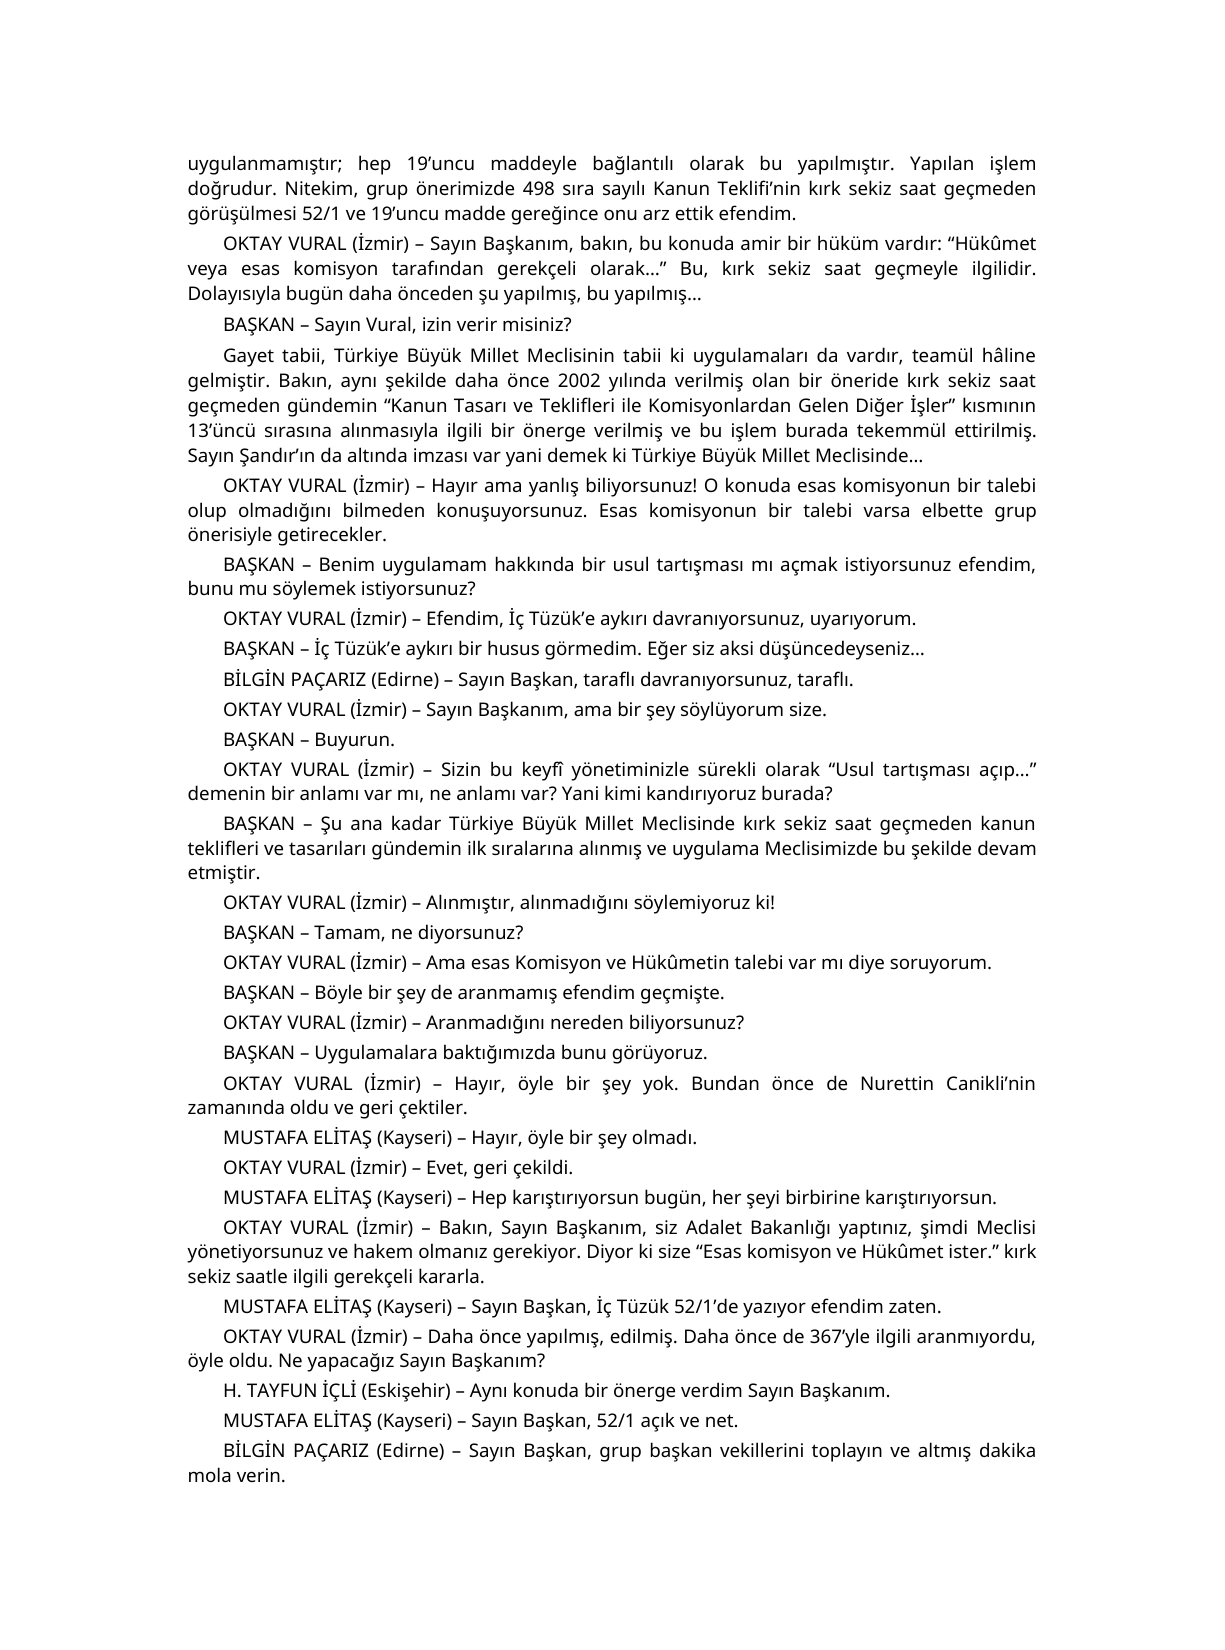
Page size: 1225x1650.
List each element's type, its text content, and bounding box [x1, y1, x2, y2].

text BAŞKAN – İç Tüzük’e aykırı bir husus görmedim. Eğer siz aksi düşüncedeyseniz… [187, 636, 1037, 661]
text BAŞKAN – Sayın Vural, izin verir misiniz? [187, 312, 1037, 337]
text OKTAY VURAL (İzmir) – Alınmıştır, alınmadığını söylemiyoruz ki! [187, 890, 1037, 914]
text OKTAY VURAL (İzmir) – Bakın, Sayın Başkanım, siz Adalet Bakanlığı yaptınız, şimdi Meclisi yönetiyorsunuz ve hakem olmanız gerekiyor. Diyor ki size “Esas komisyon ve Hükûmet ister.” kırk sekiz saatle ilgili gerekçeli kararla. [187, 1215, 1037, 1288]
text BAŞKAN – Buyurun. [187, 727, 1037, 751]
text BİLGİN PAÇARIZ (Edirne) – Sayın Başkan, taraflı davranıyorsunuz, taraflı. [187, 667, 1037, 691]
text BAŞKAN – Uygulamalara baktığımızda bunu görüyoruz. [187, 1040, 1037, 1065]
text MUSTAFA ELİTAŞ (Kayseri) – Sayın Başkan, 52/1 açık ve net. [187, 1408, 1037, 1433]
text MUSTAFA ELİTAŞ (Kayseri) – Sayın Başkan, İç Tüzük 52/1’de yazıyor efendim zaten. [187, 1294, 1037, 1318]
text OKTAY VURAL (İzmir) – Sayın Başkanım, bakın, bu konuda amir bir hüküm vardır: “Hükûmet veya esas komisyon tarafından gerekçeli olarak…” Bu, kırk sekiz saat geçmeyle ilgilidir. Dolayısıyla bugün daha önceden şu yapılmış, bu yapılmış… [187, 231, 1037, 306]
text MUSTAFA ELİTAŞ (Kayseri) – Hayır, öyle bir şey olmadı. [187, 1125, 1037, 1149]
text OKTAY VURAL (İzmir) – Efendim, İç Tüzük’e aykırı davranıyorsunuz, uyarıyorum. [187, 606, 1037, 631]
text OKTAY VURAL (İzmir) – Ama esas Komisyon ve Hükûmetin talebi var mı diye soruyorum. [187, 950, 1037, 974]
text OKTAY VURAL (İzmir) – Aranmadığını nereden biliyorsunuz? [187, 1010, 1037, 1034]
text OKTAY VURAL (İzmir) – Hayır ama yanlış biliyorsunuz! O konuda esas komisyonun bir talebi olup olmadığını bilmeden konuşuyorsunuz. Esas komisyonun bir talebi varsa elbette grup önerisiyle getirecekler. [187, 473, 1037, 546]
text BAŞKAN – Tamam, ne diyorsunuz? [187, 920, 1037, 944]
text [187, 150, 1037, 225]
text OKTAY VURAL (İzmir) – Sizin bu keyfî yönetiminizle sürekli olarak “Usul tartışması açıp…” demenin bir anlamı var mı, ne anlamı var? Yani kimi kandırıyoruz burada? [187, 757, 1037, 805]
text H. TAYFUN İÇLİ (Eskişehir) – Aynı konuda bir önerge verdim Sayın Başkanım. [187, 1378, 1037, 1403]
text OKTAY VURAL (İzmir) – Hayır, öyle bir şey yok. Bundan önce de Nurettin Canikli’nin zamanında oldu ve geri çektiler. [187, 1071, 1037, 1119]
text OKTAY VURAL (İzmir) – Sayın Başkanım, ama bir şey söylüyorum size. [187, 697, 1037, 721]
text BAŞKAN – Benim uygulamam hakkında bir usul tartışması mı açmak istiyorsunuz efendim, bunu mu söylemek istiyorsunuz? [187, 552, 1037, 601]
text BAŞKAN – Böyle bir şey de aranmamış efendim geçmişte. [187, 980, 1037, 1004]
text BİLGİN PAÇARIZ (Edirne) – Sayın Başkan, grup başkan vekillerini toplayın ve altmış dakika mola verin. [187, 1438, 1037, 1487]
text Gayet tabii, Türkiye Büyük Millet Meclisinin tabii ki uygulamaları da vardır, teamül hâline gelmiştir. Bakın, aynı şekilde daha önce 2002 yılında verilmiş olan bir öneride kırk sekiz saat geçmeden gündemin “Kanun Tasarı ve Teklifleri ile Komisyonlardan Gelen Diğer İşler” kısmının 13’üncü sırasına alınmasıyla ilgili bir önerge verilmiş ve bu işlem burada tekemmül ettirilmiş. Sayın Şandır’ın da altında imzası var yani demek ki Türkiye Büyük Millet Meclisinde… [187, 342, 1037, 467]
text OKTAY VURAL (İzmir) – Daha önce yapılmış, edilmiş. Daha önce de 367’yle ilgili aranmıyordu, öyle oldu. Ne yapacağız Sayın Başkanım? [187, 1324, 1037, 1372]
text OKTAY VURAL (İzmir) – Evet, geri çekildi. [187, 1155, 1037, 1179]
text MUSTAFA ELİTAŞ (Kayseri) – Hep karıştırıyorsun bugün, her şeyi birbirine karıştırıyorsun. [187, 1185, 1037, 1209]
text BAŞKAN – Şu ana kadar Türkiye Büyük Millet Meclisinde kırk sekiz saat geçmeden kanun teklifleri ve tasarıları gündemin ilk sıralarına alınmış ve uygulama Meclisimizde bu şekilde devam etmiştir. [187, 811, 1037, 884]
